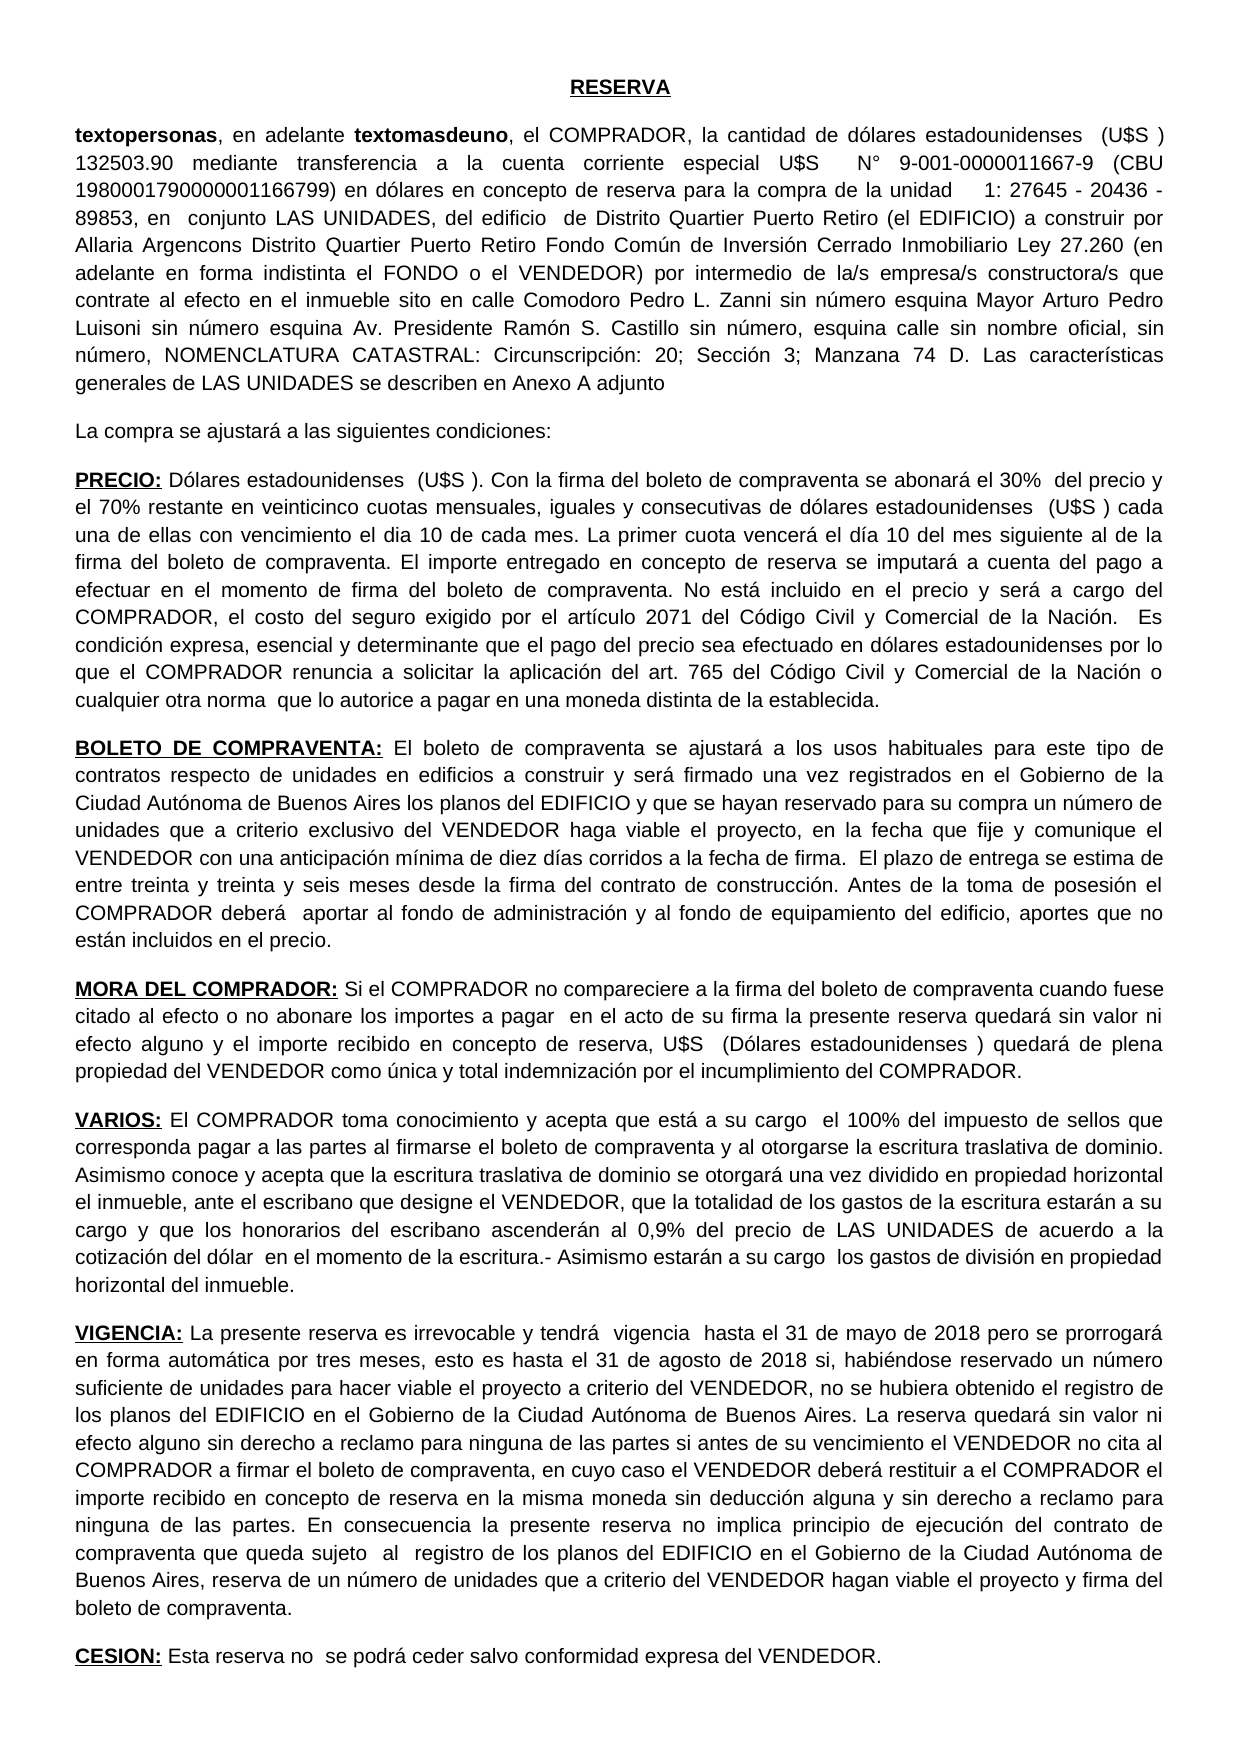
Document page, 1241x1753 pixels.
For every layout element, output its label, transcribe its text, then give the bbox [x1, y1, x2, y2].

text MORA DEL COMPRADOR: Si el COMPRADOR no compareciere a la firma del boleto de compraventa cuando fuese citado al efecto o no abonare los importes a pagar en el acto de su firma la presente reserva quedará sin valor ni efecto alguno y el importe recibido en concepto de reserva, U$S (Dólares estadounidenses ) quedará de plena propiedad del VENDEDOR como única y total indemnización por el incumplimiento del COMPRADOR. [75, 977, 1165, 1083]
text CESION: Esta reserva no se podrá ceder salvo conformidad expresa del VENDEDOR. [75, 1644, 1165, 1668]
text VIGENCIA: La presente reserva es irrevocable y tendrá vigencia hasta el 31 de mayo de 2018 pero se prorrogará en forma automática por tres meses, esto es hasta el 31 de agosto de 2018 si, habiéndose reservado un número suficiente de unidades para hacer viable el proyecto a criterio del VENDEDOR, no se hubiera obtenido el registro de los planos del EDIFICIO en el Gobierno de la Ciudad Autónoma de Buenos Aires. La reserva quedará sin valor ni efecto alguno sin derecho a reclamo para ninguna de las partes si antes de su vencimiento el VENDEDOR no cita al COMPRADOR a firmar el boleto de compraventa, en cuyo caso el VENDEDOR deberá restituir a el COMPRADOR el importe recibido en concepto de reserva en la misma moneda sin deducción alguna y sin derecho a reclamo para ninguna de las partes. En consecuencia la presente reserva no implica principio de ejecución del contrato de compraventa que queda sujeto al registro de los planos del EDIFICIO en el Gobierno de la Ciudad Autónoma de Buenos Aires, reserva de un número de unidades que a criterio del VENDEDOR hagan viable el proyecto y firma del boleto de compraventa. [75, 1321, 1165, 1620]
text RESERVA [75, 75, 1165, 99]
text VARIOS: El COMPRADOR toma conocimiento y acepta que está a su cargo el 100% del impuesto de sellos que corresponda pagar a las partes al firmarse el boleto de compraventa y al otorgarse la escritura traslativa de dominio. Asimismo conoce y acepta que la escritura traslativa de dominio se otorgará una vez dividido en propiedad horizontal el inmueble, ante el escribano que designe el VENDEDOR, que la totalidad de los gastos de la escritura estarán a su cargo y que los honorarios del escribano ascenderán al 0,9% del precio de LAS UNIDADES de acuerdo a la cotización del dólar en el momento de la escritura.- Asimismo estarán a su cargo los gastos de división en propiedad horizontal del inmueble. [75, 1107, 1165, 1296]
text textopersonas, en adelante textomasdeuno, el COMPRADOR, la cantidad de dólares estadounidenses (U$S ) 132503.90 mediante transferencia a la cuenta corriente especial U$S N° 9-001-0000011667-9 (CBU 1980001790000001166799) en dólares en concepto de reserva para la compra de la unidad 1: 27645 - 20436 - 89853, en conjunto LAS UNIDADES, del edificio de Distrito Quartier Puerto Retiro (el EDIFICIO) a construir por Allaria Argencons Distrito Quartier Puerto Retiro Fondo Común de Inversión Cerrado Inmobiliario Ley 27.260 (en adelante en forma indistinta el FONDO o el VENDEDOR) por intermedio de la/s empresa/s constructora/s que contrate al efecto en el inmueble sito en calle Comodoro Pedro L. Zanni sin número esquina Mayor Arturo Pedro Luisoni sin número esquina Av. Presidente Ramón S. Castillo sin número, esquina calle sin nombre oficial, sin número, NOMENCLATURA CATASTRAL: Circunscripción: 20; Sección 3; Manzana 74 D. Las características generales de LAS UNIDADES se describen en Anexo A adjunto [75, 123, 1165, 395]
text La compra se ajustará a las siguientes condiciones: [75, 419, 1165, 443]
text BOLETO DE COMPRAVENTA: El boleto de compraventa se ajustará a los usos habituales para este tipo de contratos respecto de unidades en edificios a construir y será firmado una vez registrados en el Gobierno de la Ciudad Autónoma de Buenos Aires los planos del EDIFICIO y que se hayan reservado para su compra un número de unidades que a criterio exclusivo del VENDEDOR haga viable el proyecto, en la fecha que fije y comunique el VENDEDOR con una anticipación mínima de diez días corridos a la fecha de firma. El plazo de entrega se estima de entre treinta y treinta y seis meses desde la firma del contrato de construcción. Antes de la toma de posesión el COMPRADOR deberá aportar al fondo de administración y al fondo de equipamiento del edificio, aportes que no están incluidos en el precio. [75, 736, 1165, 952]
text PRECIO: Dólares estadounidenses (U$S ). Con la firma del boleto de compraventa se abonará el 30% del precio y el 70% restante en veinticinco cuotas mensuales, iguales y consecutivas de dólares estadounidenses (U$S ) cada una de ellas con vencimiento el dia 10 de cada mes. La primer cuota vencerá el día 10 del mes siguiente al de la firma del boleto de compraventa. El importe entregado en concepto de reserva se imputará a cuenta del pago a efectuar en el momento de firma del boleto de compraventa. No está incluido en el precio y será a cargo del COMPRADOR, el costo del seguro exigido por el artículo 2071 del Código Civil y Comercial de la Nación. Es condición expresa, esencial y determinante que el pago del precio sea efectuado en dólares estadounidenses por lo que el COMPRADOR renuncia a solicitar la aplicación del art. 765 del Código Civil y Comercial de la Nación o cualquier otra norma que lo autorice a pagar en una moneda distinta de la establecida. [75, 467, 1165, 711]
